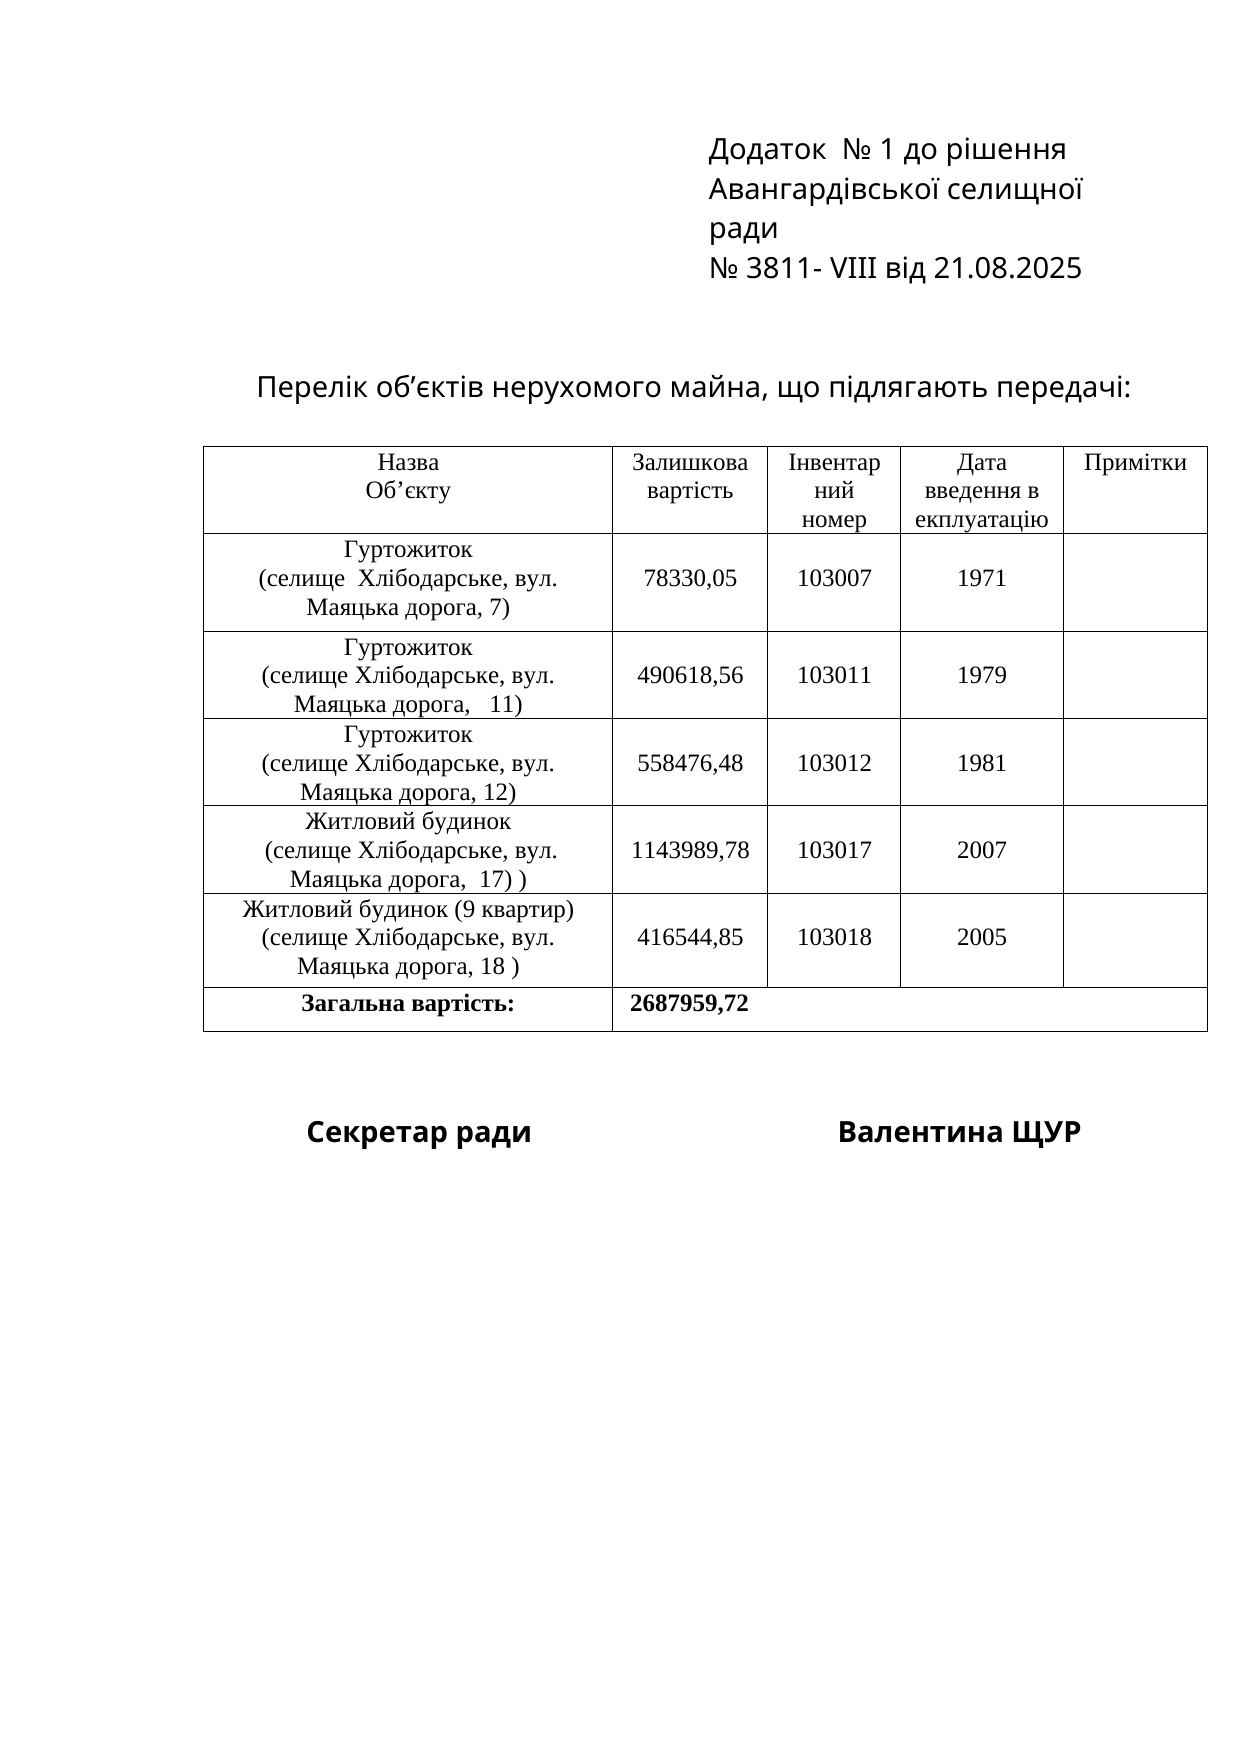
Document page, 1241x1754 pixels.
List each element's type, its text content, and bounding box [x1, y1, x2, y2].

table_cell 1143989,78 [613, 806, 767, 893]
table_cell [1064, 632, 1207, 718]
table_header Назва Об’єкту [204, 447, 612, 533]
table_cell 1981 [901, 719, 1063, 805]
table_cell 558476,48 [613, 719, 767, 805]
table_header Інвентар ний номер [768, 447, 900, 533]
table_cell 2687959,72 [613, 988, 1207, 1031]
table_cell Гуртожиток (селище Хлібодарське, вул. Маяцька дорога, 7) [204, 534, 612, 631]
text Секретар ради Валентина ЩУР [177, 1111, 1152, 1151]
table_cell [1064, 894, 1207, 987]
table_cell 103011 [768, 632, 900, 718]
table_cell 78330,05 [613, 534, 767, 631]
table_cell 2007 [901, 806, 1063, 893]
table_cell Гуртожиток (селище Хлібодарське, вул. Маяцька дорога, 12) [204, 719, 612, 805]
table_cell 103017 [768, 806, 900, 893]
text Додаток № 1 до рішення [709, 128, 1152, 168]
table_cell 1979 [901, 632, 1063, 718]
table_cell 103018 [768, 894, 900, 987]
text Авангардівської селищної ради [709, 168, 1152, 247]
text Перелік об’єктів нерухомого майна, що підлягають передачі: [177, 366, 1152, 406]
table_header Залишкова вартість [613, 447, 767, 533]
table_cell Житловий будинок (9 квартир) (селище Хлібодарське, вул. Маяцька дорога, 18 ) [204, 894, 612, 987]
table_cell 416544,85 [613, 894, 767, 987]
table_cell [1064, 534, 1207, 631]
table_header Дата введення в екплуатацію [901, 447, 1063, 533]
table_cell 103007 [768, 534, 900, 631]
table_cell Загальна вартість: [204, 988, 612, 1031]
table_cell 2005 [901, 894, 1063, 987]
text № 3811- VIІІ від 21.08.2025 [709, 247, 1152, 287]
table_cell [1064, 806, 1207, 893]
table_cell 490618,56 [613, 632, 767, 718]
table_cell Житловий будинок (селище Хлібодарське, вул. Маяцька дорога, 17) ) [204, 806, 612, 893]
table_cell [1064, 719, 1207, 805]
table_header Примітки [1064, 447, 1207, 533]
table_cell 1971 [901, 534, 1063, 631]
table_cell 103012 [768, 719, 900, 805]
table_cell Гуртожиток (селище Хлібодарське, вул. Маяцька дорога, 11) [204, 632, 612, 718]
